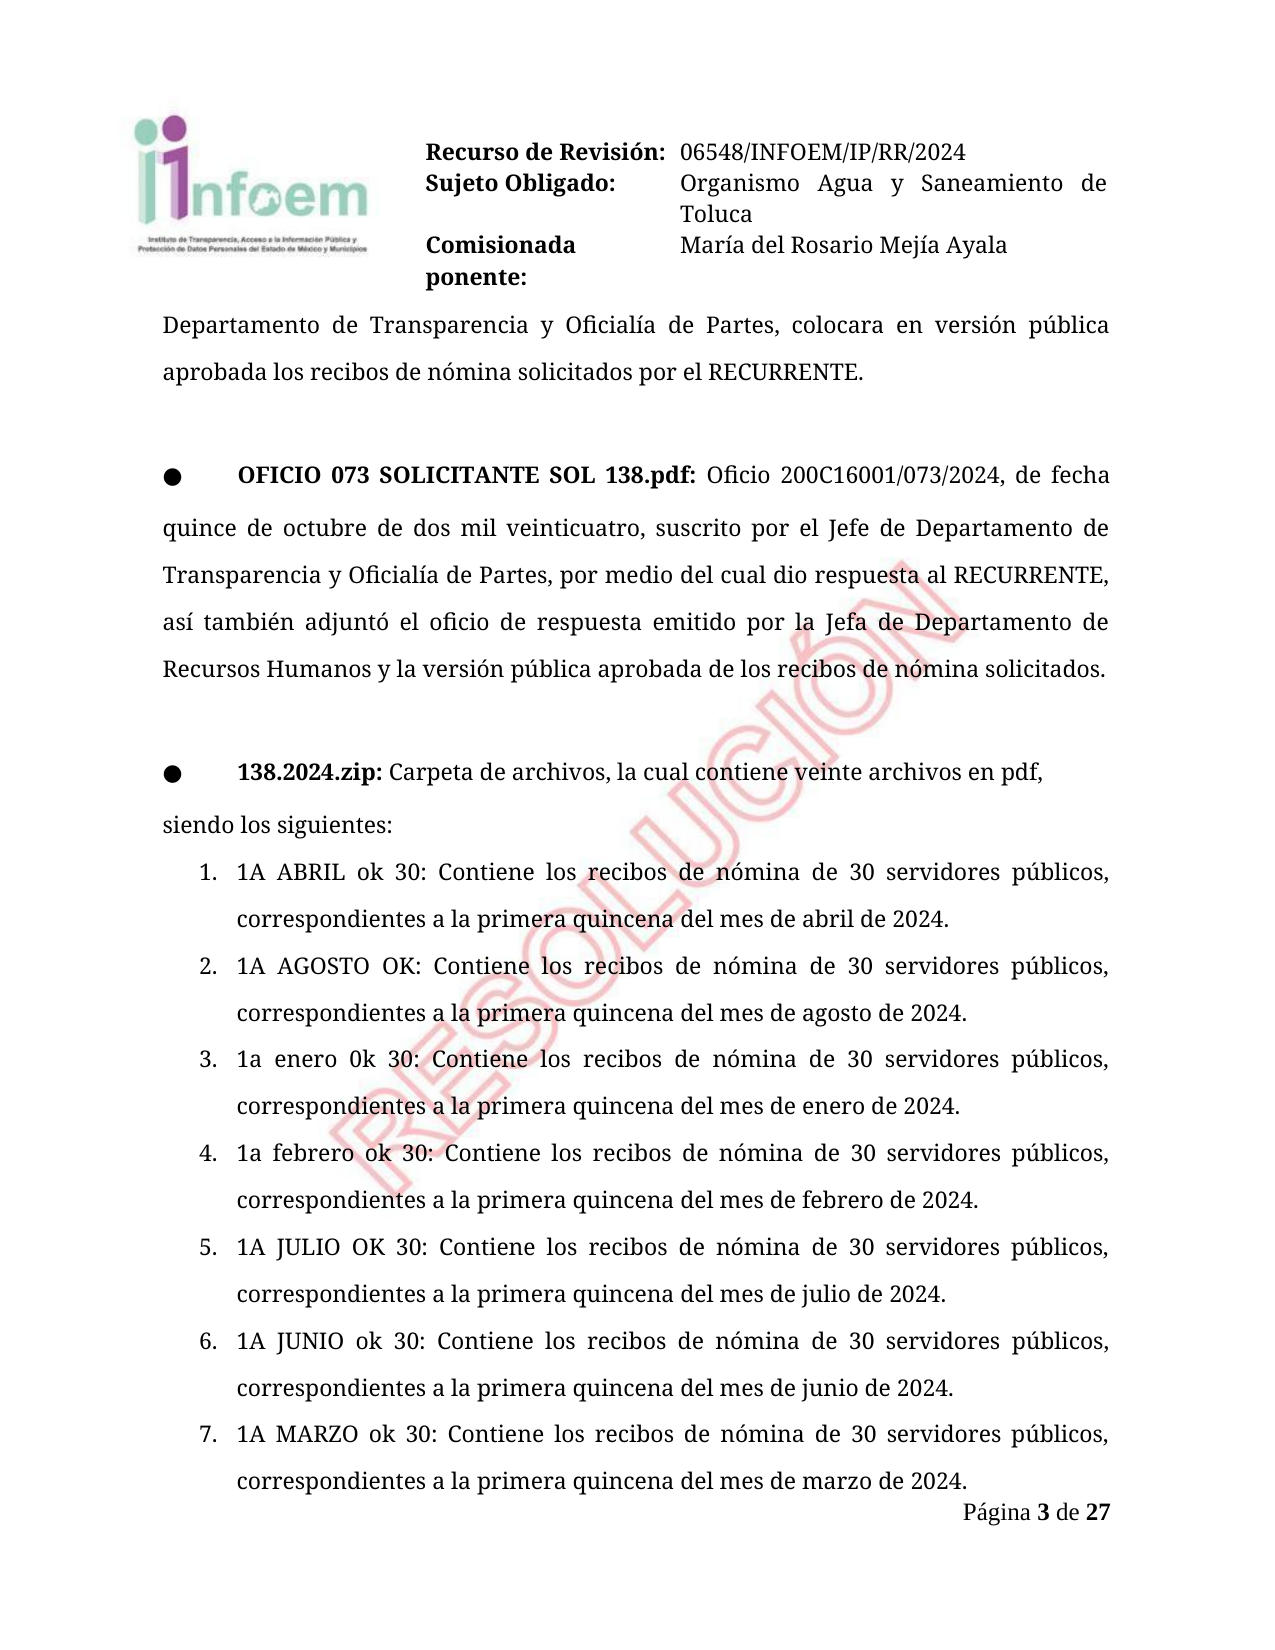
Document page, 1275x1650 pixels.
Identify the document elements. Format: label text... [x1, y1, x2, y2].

list 1A JULIO OK 30: Contiene los recibos de nómina de 30 servidores públicos, correspondientes a la primera quincena del mes de julio de 2024. [199, 1231, 1111, 1309]
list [162, 309, 1111, 387]
list 1a enero 0k 30: Contiene los recibos de nómina de 30 servidores públicos, correspondientes a la primera quincena del mes de enero de 2024. [199, 1043, 1111, 1121]
list 1A ABRIL ok 30: Contiene los recibos de nómina de 30 servidores públicos, correspondientes a la primera quincena del mes de abril de 2024. [199, 856, 1111, 934]
list 1A MARZO ok 30: Contiene los recibos de nómina de 30 servidores públicos, correspondientes a la primera quincena del mes de marzo de 2024. [199, 1418, 1111, 1496]
list 1A JUNIO ok 30: Contiene los recibos de nómina de 30 servidores públicos, correspondientes a la primera quincena del mes de junio de 2024. [199, 1324, 1111, 1403]
list OFICIO 073 SOLICITANTE SOL 138.pdf: Oficio 200C16001/073/2024, de fecha quince de octubre de dos mil veinticuatro, suscrito por el Jefe de Departamento de Transparencia y Oficialía de Partes, por medio del cual dio respuesta al RECURRENTE, así también adjuntó el oficio de respuesta emitido por la Jefa de Departamento de Recursos Humanos y la versión pública aprobada de los recibos de nómina solicitados. [162, 449, 1111, 684]
list 1A AGOSTO OK: Contiene los recibos de nómina de 30 servidores públicos, correspondientes a la primera quincena del mes de agosto de 2024. [199, 949, 1111, 1028]
list 1a febrero ok 30: Contiene los recibos de nómina de 30 servidores públicos, correspondientes a la primera quincena del mes de febrero de 2024. [199, 1137, 1111, 1215]
list 138.2024.zip: Carpeta de archivos, la cual contiene veinte archivos en pdf, siendo los siguientes: [162, 746, 1111, 840]
picture [19, 57, 1248, 1650]
